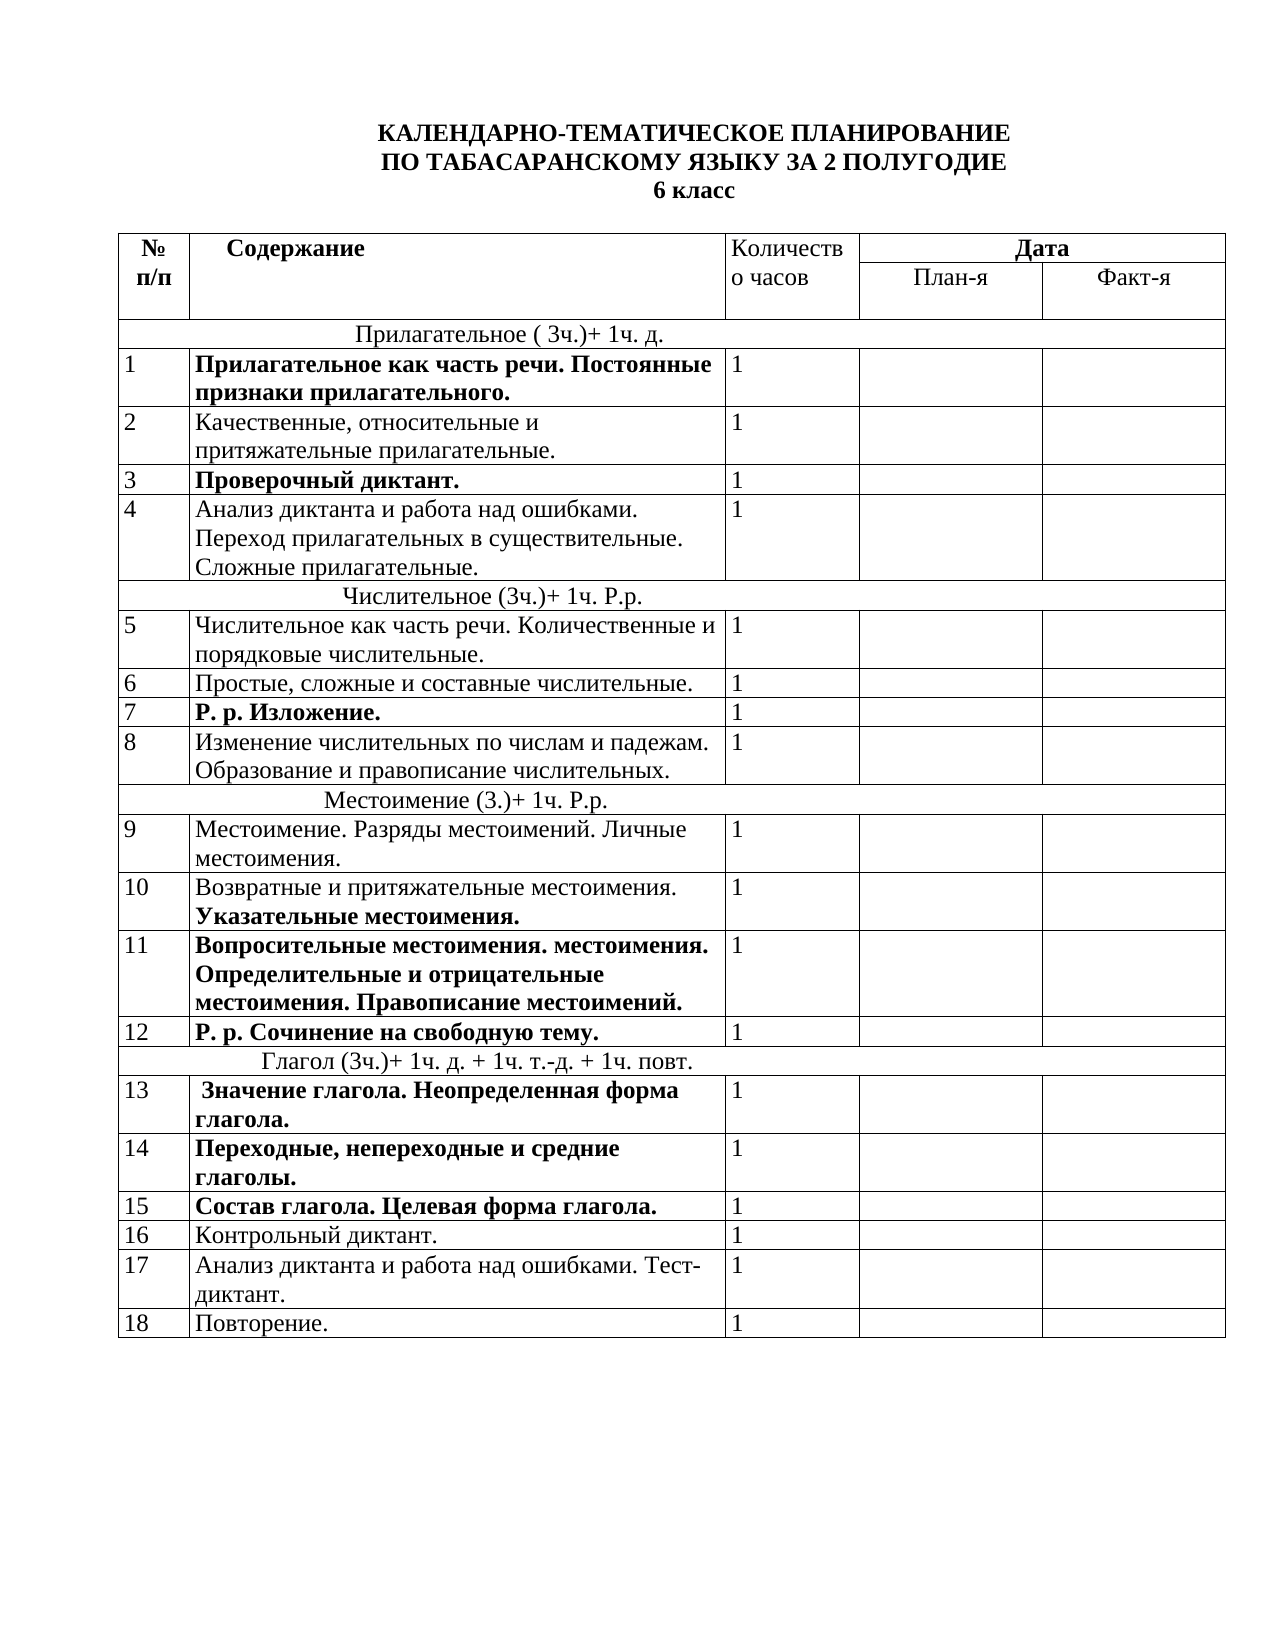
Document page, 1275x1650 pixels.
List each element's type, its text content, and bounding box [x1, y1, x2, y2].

table_cell [860, 669, 1042, 697]
table_cell [860, 815, 1042, 871]
table_header Содержание [190, 234, 725, 319]
table_cell 1 [726, 1134, 859, 1191]
table_cell [860, 1017, 1042, 1046]
table_cell Повторение. [190, 1309, 725, 1337]
table_cell Глагол (3ч.)+ 1ч. д. + 1ч. т.-д. + 1ч. повт. [119, 1047, 1225, 1075]
table_cell Р. р. Изложение. [190, 698, 725, 726]
table_cell 1 [726, 669, 859, 697]
table_cell [1043, 1309, 1225, 1337]
table_cell [860, 1134, 1042, 1191]
table_cell [1043, 1192, 1225, 1220]
table_cell Прилагательное ( 3ч.)+ 1ч. д. [119, 320, 1225, 348]
table_cell [1043, 669, 1225, 697]
table_cell Переходные, непереходные и средние глаголы. [190, 1134, 725, 1191]
table_cell 12 [119, 1017, 189, 1046]
table_cell 1 [726, 815, 859, 871]
table_cell [1043, 1134, 1225, 1191]
table_cell Состав глагола. Целевая форма глагола. [190, 1192, 725, 1220]
table_cell Числительное как часть речи. Количественные и порядковые числительные. [190, 611, 725, 668]
table_cell [860, 1250, 1042, 1307]
table_cell 1 [726, 1250, 859, 1307]
table_cell [1043, 1221, 1225, 1249]
table_cell 13 [119, 1076, 189, 1133]
table_cell [1043, 698, 1225, 726]
text КАЛЕНДАРНО-ТЕМАТИЧЕСКОЕ ПЛАНИРОВАНИЕ [177, 118, 1211, 147]
table_cell 1 [726, 349, 859, 406]
table_cell [860, 611, 1042, 668]
table_cell 1 [726, 1221, 859, 1249]
table_cell [1043, 873, 1225, 929]
table_cell Простые, сложные и составные числительные. [190, 669, 725, 697]
table_cell Проверочный диктант. [190, 465, 725, 493]
table_cell 1 [726, 931, 859, 1016]
table_header № п/п [119, 234, 189, 319]
table_cell 1 [726, 1076, 859, 1133]
table_cell [1043, 931, 1225, 1016]
text ПО ТАБАСАРАНСКОМУ ЯЗЫКУ ЗА 2 ПОЛУГОДИЕ [177, 147, 1211, 176]
table_cell [1043, 349, 1225, 406]
table_cell [860, 1076, 1042, 1133]
table_cell Местоимение (3.)+ 1ч. Р.р. [119, 785, 1225, 813]
table_cell [860, 1192, 1042, 1220]
table_cell 1 [726, 1309, 859, 1337]
table_cell Р. р. Сочинение на свободную тему. [190, 1017, 725, 1046]
table_cell 1 [119, 349, 189, 406]
table_cell Контрольный диктант. [190, 1221, 725, 1249]
table_cell 4 [119, 495, 189, 580]
table_cell Значение глагола. Неопределенная форма глагола. [190, 1076, 725, 1133]
table_cell 1 [726, 873, 859, 929]
table_cell [1043, 407, 1225, 464]
table_cell [860, 349, 1042, 406]
table_cell 1 [726, 698, 859, 726]
table_cell 1 [726, 1192, 859, 1220]
table_cell [1043, 495, 1225, 580]
table_cell [860, 465, 1042, 493]
table_cell 16 [119, 1221, 189, 1249]
table_cell 1 [726, 1017, 859, 1046]
table_cell Анализ диктанта и работа над ошибками. Переход прилагательных в существительные. Сложные прилагательные. [190, 495, 725, 580]
table_cell [1043, 727, 1225, 784]
table_cell [860, 727, 1042, 784]
table_cell Вопросительные местоимения. местоимения. Определительные и отрицательные местоимения. Правописание местоимений. [190, 931, 725, 1016]
table_cell [860, 407, 1042, 464]
table_cell Качественные, относительные и притяжательные прилагательные. [190, 407, 725, 464]
table_cell 1 [726, 611, 859, 668]
table_cell 1 [726, 495, 859, 580]
table_cell Анализ диктанта и работа над ошибками. Тест-диктант. [190, 1250, 725, 1307]
table_cell [860, 873, 1042, 929]
table_cell 7 [119, 698, 189, 726]
table_cell Факт-я [1043, 263, 1225, 319]
table_cell 18 [119, 1309, 189, 1337]
table_cell 14 [119, 1134, 189, 1191]
table_cell [860, 698, 1042, 726]
table_cell Изменение числительных по числам и падежам. Образование и правописание числительных. [190, 727, 725, 784]
table_cell Числительное (3ч.)+ 1ч. Р.р. [119, 581, 1225, 609]
table_cell 11 [119, 931, 189, 1016]
table_cell 3 [119, 465, 189, 493]
table_cell [860, 1309, 1042, 1337]
table_cell [1043, 611, 1225, 668]
text 6 класс [177, 176, 1211, 204]
table_cell [1043, 465, 1225, 493]
table_header Дата [860, 234, 1225, 262]
table_cell 8 [119, 727, 189, 784]
table_cell Прилагательное как часть речи. Постоянные признаки прилагательного. [190, 349, 725, 406]
table_cell [1043, 1017, 1225, 1046]
table_cell [860, 931, 1042, 1016]
table_cell [1043, 815, 1225, 871]
table_cell 2 [119, 407, 189, 464]
table_cell 5 [119, 611, 189, 668]
table_cell 6 [119, 669, 189, 697]
table_cell [1043, 1076, 1225, 1133]
table_cell Местоимение. Разряды местоимений. Личные местоимения. [190, 815, 725, 871]
table_cell 15 [119, 1192, 189, 1220]
table_cell 10 [119, 873, 189, 929]
table_cell 17 [119, 1250, 189, 1307]
table_cell [860, 1221, 1042, 1249]
table_cell 9 [119, 815, 189, 871]
table_cell План-я [860, 263, 1042, 319]
table_cell [860, 495, 1042, 580]
table_cell Возвратные и притяжательные местоимения. Указательные местоимения. [190, 873, 725, 929]
table_header Количество часов [726, 234, 859, 319]
table_cell 1 [726, 465, 859, 493]
table_cell [1043, 1250, 1225, 1307]
table_cell 1 [726, 727, 859, 784]
table_cell 1 [726, 407, 859, 464]
